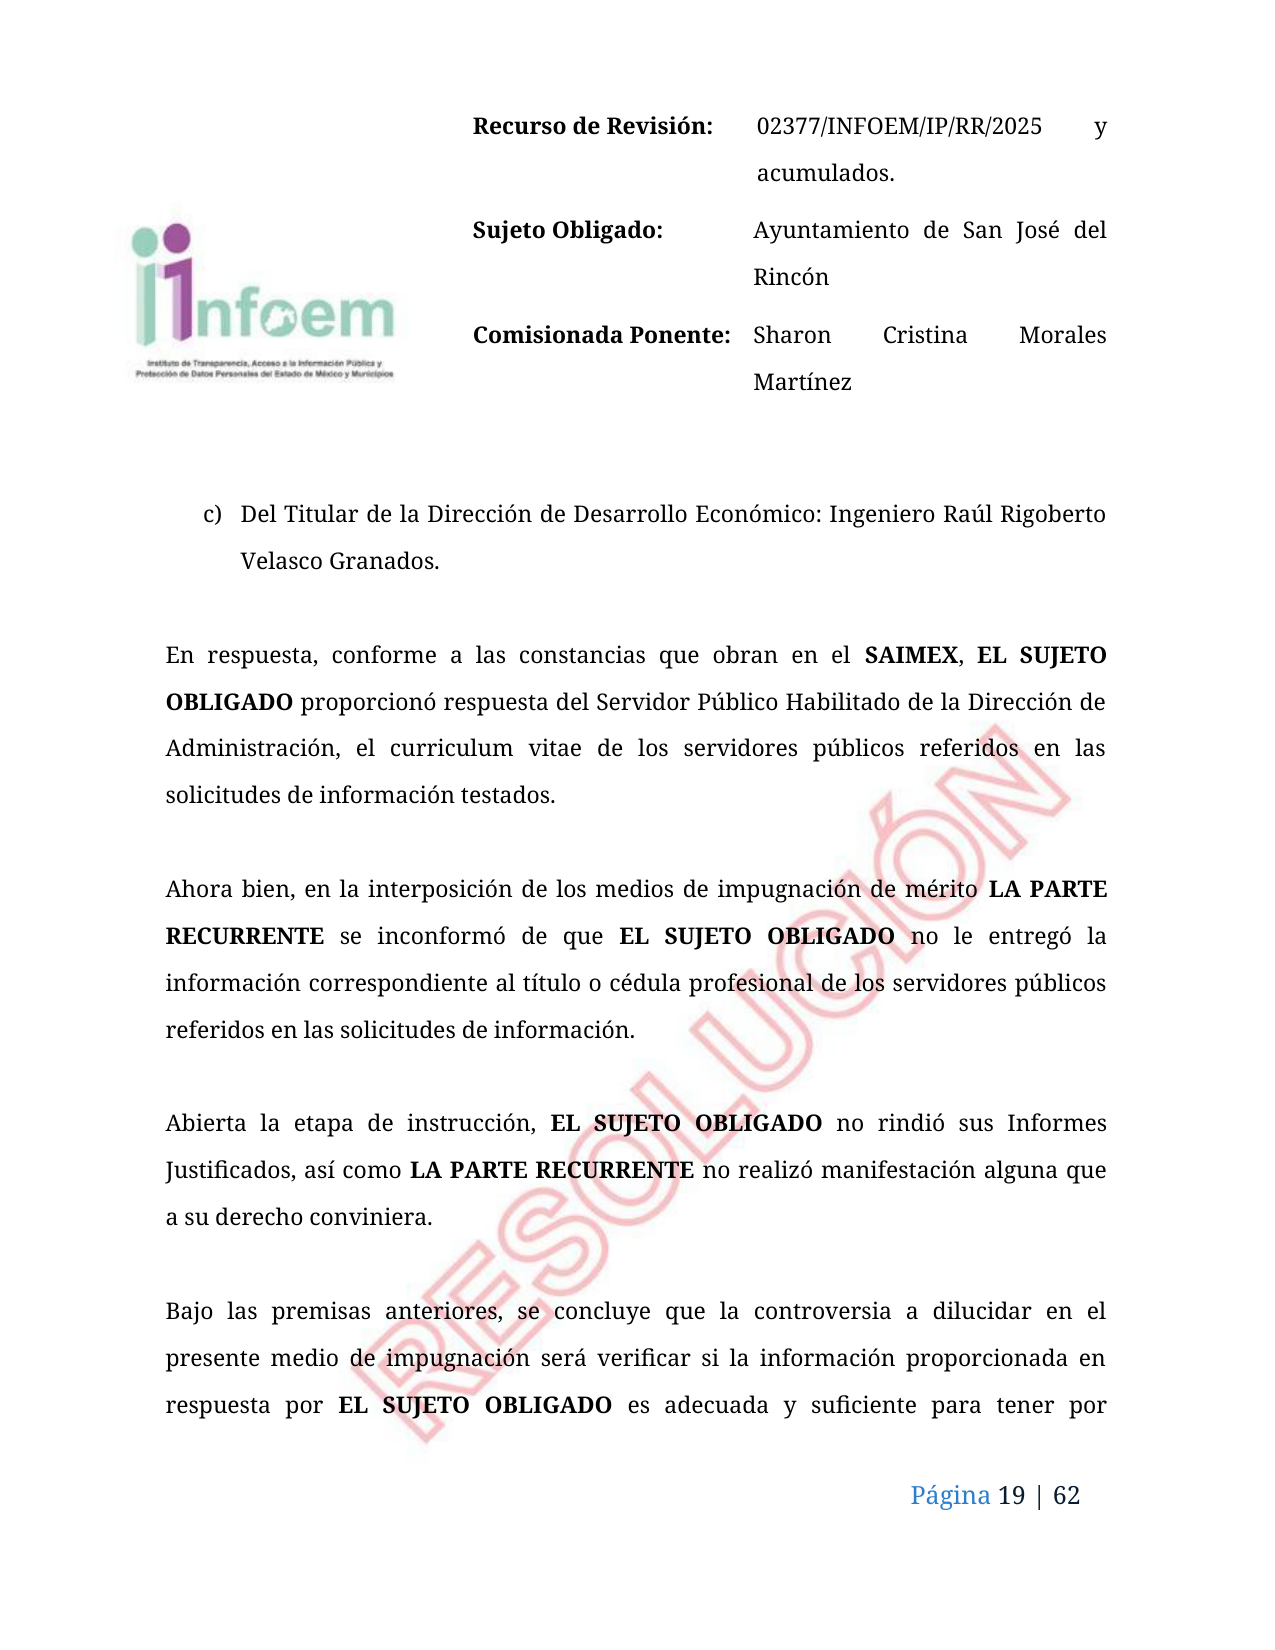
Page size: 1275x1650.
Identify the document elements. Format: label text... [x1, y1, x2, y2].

text En respuesta, conforme a las constancias que obran en el SAIMEX, EL SUJETO OBLIGADO proporcionó respuesta del Servidor Público Habilitado de la Dirección de Administración, el curriculum vitae de los servidores públicos referidos en las solicitudes de información testados. [165, 639, 1107, 811]
list Del Titular de la Dirección de Desarrollo Económico: Ingeniero Raúl Rigoberto Velasco Granados. [203, 498, 1107, 576]
text Ahora bien, en la interposición de los medios de impugnación de mérito LA PARTE RECURRENTE se inconformó de que EL SUJETO OBLIGADO no le entregó la información correspondiente al título o cédula profesional de los servidores públicos referidos en las solicitudes de información. [165, 873, 1107, 1045]
picture [2, 158, 1275, 1650]
text Abierta la etapa de instrucción, EL SUJETO OBLIGADO no rindió sus Informes Justificados, así como LA PARTE RECURRENTE no realizó manifestación alguna que a su derecho conviniera. [165, 1107, 1107, 1232]
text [165, 1295, 1107, 1420]
